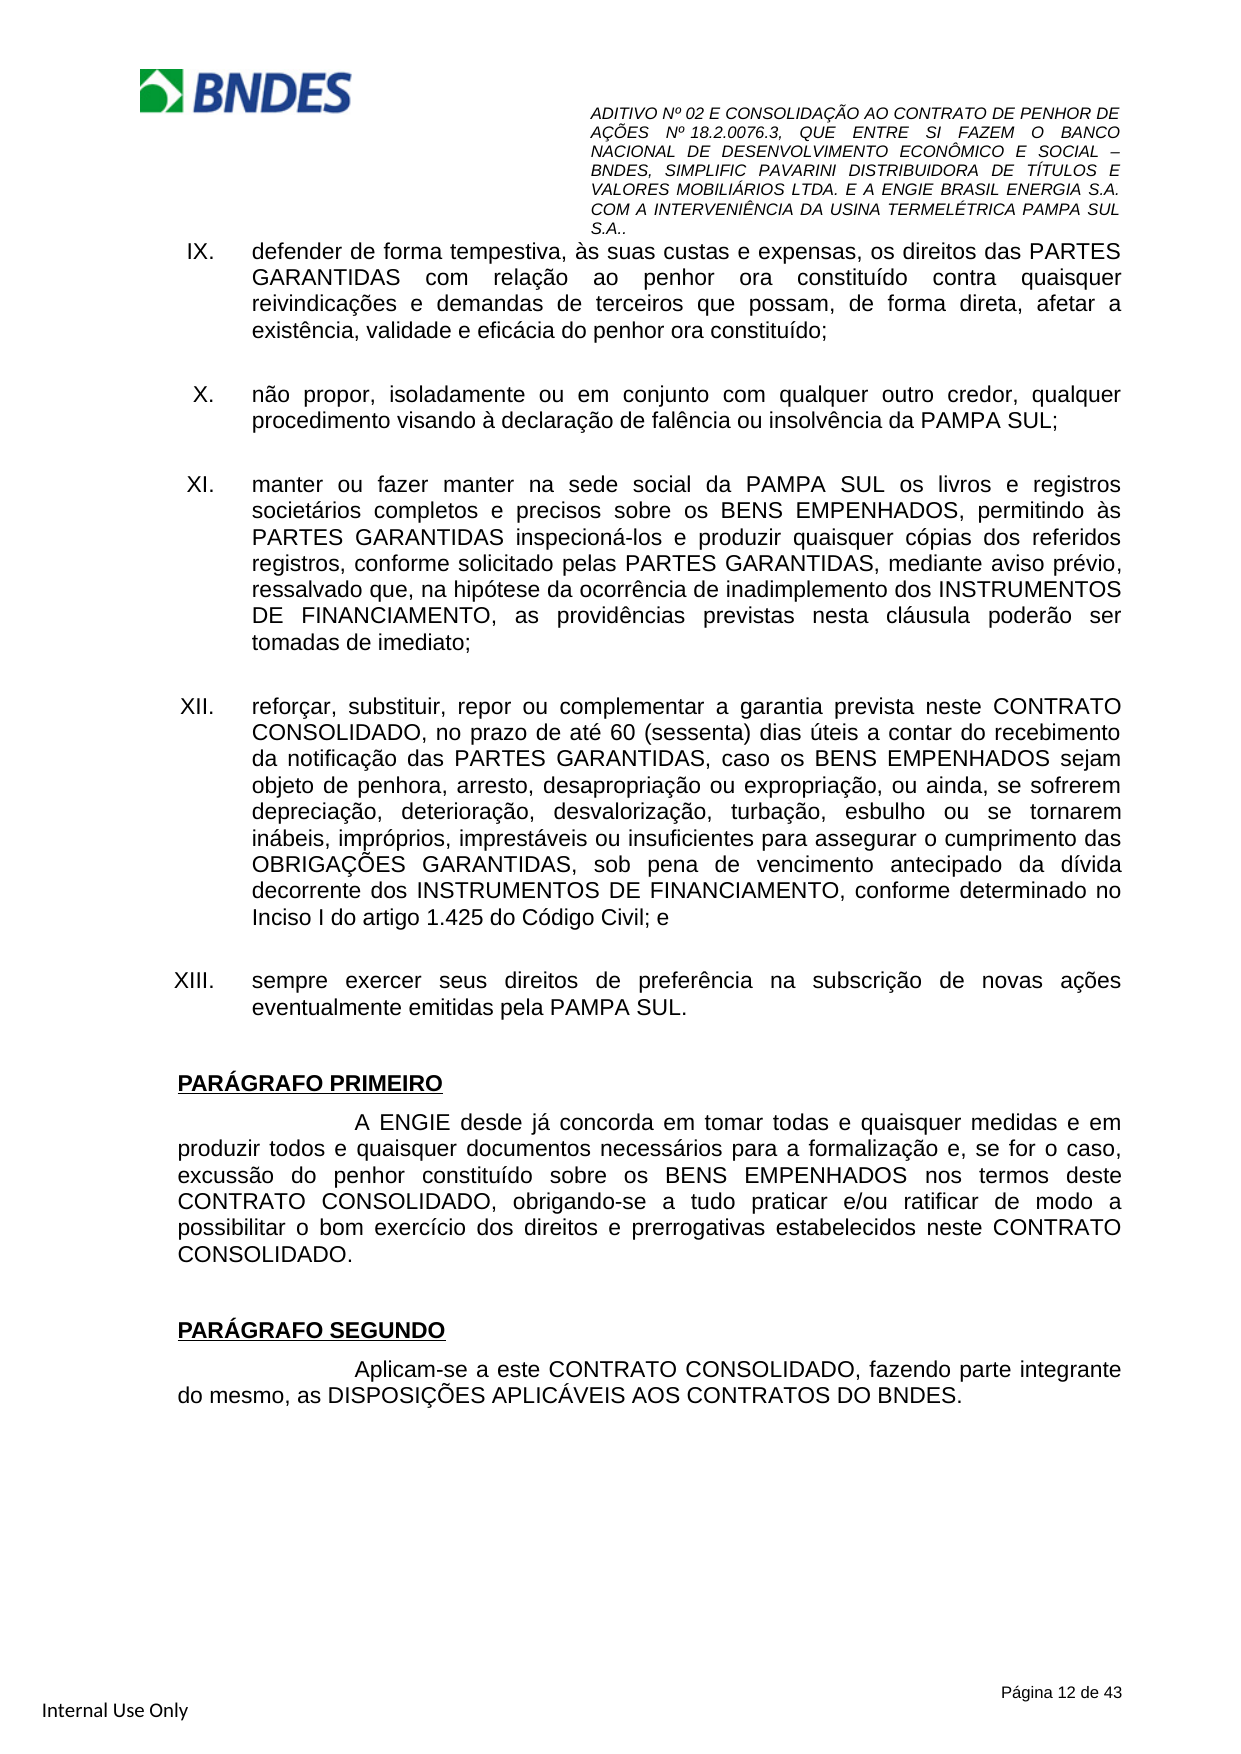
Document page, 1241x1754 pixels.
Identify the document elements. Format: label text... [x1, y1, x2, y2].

text Aplicam-se a este CONTRATO CONSOLIDADO, fazendo parte integrante do mesmo, as DISPOSIÇÕES APLICÁVEIS AOS CONTRATOS DO BNDES. [177, 1356, 1122, 1409]
list defender de forma tempestiva, às suas custas e expensas, os direitos das PARTES GARANTIDAS com relação ao penhor ora constituído contra quaisquer reivindicações e demandas de terceiros que possam, de forma direta, afetar a existência, validade e eficácia do penhor ora constituído; [214, 238, 1122, 343]
list reforçar, substituir, repor ou complementar a garantia prevista neste CONTRATO CONSOLIDADO, no prazo de até 60 (sessenta) dias úteis a contar do recebimento da notificação das PARTES GARANTIDAS, caso os BENS EMPENHADOS sejam objeto de penhora, arresto, desapropriação ou expropriação, ou ainda, se sofrerem depreciação, deterioração, desvalorização, turbação, esbulho ou se tornarem inábeis, impróprios, imprestáveis ou insuficientes para assegurar o cumprimento das OBRIGAÇÕES GARANTIDAS, sob pena de vencimento antecipado da dívida decorrente dos INSTRUMENTOS DE FINANCIAMENTO, conforme determinado no Inciso I do artigo 1.425 do Código Civil; e [214, 693, 1122, 930]
list manter ou fazer manter na sede social da PAMPA SUL os livros e registros societários completos e precisos sobre os BENS EMPENHADOS, permitindo às PARTES GARANTIDAS inspecioná-los e produzir quaisquer cópias dos referidos registros, conforme solicitado pelas PARTES GARANTIDAS, mediante aviso prévio, ressalvado que, na hipótese da ocorrência de inadimplemento dos INSTRUMENTOS DE FINANCIAMENTO, as providências previstas nesta cláusula poderão ser tomadas de imediato; [214, 471, 1122, 655]
text A ENGIE desde já concorda em tomar todas e quaisquer medidas e em produzir todos e quaisquer documentos necessários para a formalização e, se for o caso, excussão do penhor constituído sobre os BENS EMPENHADOS nos termos deste CONTRATO CONSOLIDADO, obrigando-se a tudo praticar e/ou ratificar de modo a possibilitar o bom exercício dos direitos e prerrogativas estabelecidos neste CONTRATO CONSOLIDADO. [177, 1109, 1122, 1267]
list sempre exercer seus direitos de preferência na subscrição de novas ações eventualmente emitidas pela PAMPA SUL. [214, 967, 1122, 1020]
picture [140, 69, 353, 115]
list não propor, isoladamente ou em conjunto com qualquer outro credor, qualquer procedimento visando à declaração de falência ou insolvência da PAMPA SUL; [214, 381, 1122, 433]
subtitle PARÁGRAFO SEGUNDO [177, 1317, 1122, 1343]
subtitle PARÁGRAFO PRIMEIRO [177, 1070, 1122, 1096]
